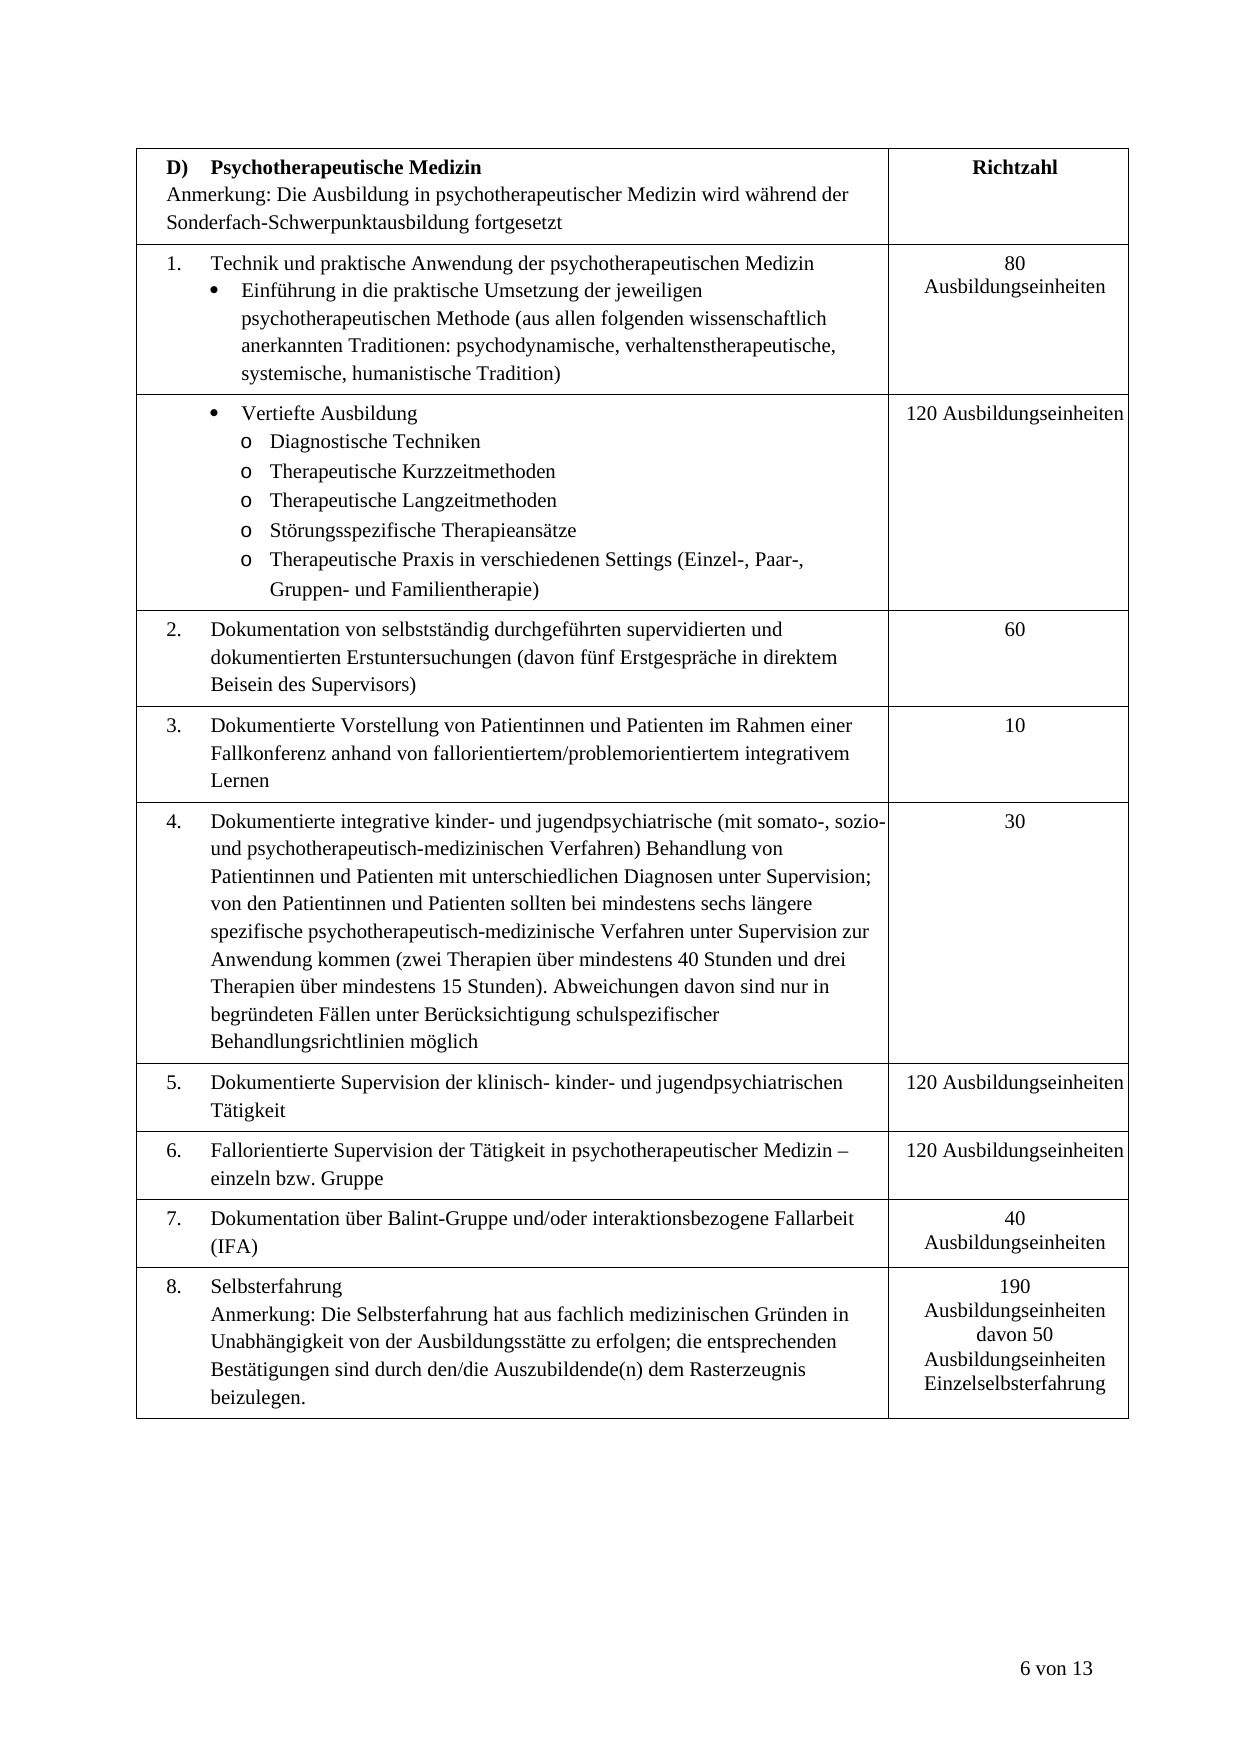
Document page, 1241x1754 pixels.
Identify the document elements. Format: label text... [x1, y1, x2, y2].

table_cell Dokumentation über Balint-Gruppe und/oder interaktionsbezogene Fallarbeit (IFA) [137, 1200, 888, 1267]
table_cell 120 Ausbildungseinheiten [889, 1132, 1128, 1199]
table_cell Technik und praktische Anwendung der psychotherapeutischen Medizin Einführung in die praktische Umsetzung der jeweiligen psychotherapeutischen Methode (aus allen folgenden wissenschaftlich anerkannten Traditionen: psychodynamische, verhaltenstherapeutische, systemische, humanistische Tradition) [137, 245, 888, 394]
table_cell 10 [889, 707, 1128, 802]
table_header Richtzahl [889, 149, 1128, 243]
table_cell 190 Ausbildungseinheiten davon 50 Ausbildungseinheiten Einzelselbsterfahrung [889, 1268, 1128, 1418]
table_cell Vertiefte Ausbildung Diagnostische Techniken Therapeutische Kurzzeitmethoden Therapeutische Langzeitmethoden Störungsspezifische Therapieansätze Therapeutische Praxis in verschiedenen Settings (Einzel-, Paar-, Gruppen- und Familientherapie) [137, 395, 888, 610]
table_cell 120 Ausbildungseinheiten [889, 1064, 1128, 1131]
table_cell 30 [889, 803, 1128, 1063]
table_cell Selbsterfahrung Anmerkung: Die Selbsterfahrung hat aus fachlich medizinischen Gründen in Unabhängigkeit von der Ausbildungsstätte zu erfolgen; die entsprechenden Bestätigungen sind durch den/die Auszubildende(n) dem Rasterzeugnis beizulegen. [137, 1268, 888, 1418]
table_cell 40 Ausbildungseinheiten [889, 1200, 1128, 1267]
table_cell Dokumentierte Vorstellung von Patientinnen und Patienten im Rahmen einer Fallkonferenz anhand von fallorientiertem/problemorientiertem integrativem Lernen [137, 707, 888, 802]
table_cell Dokumentierte integrative kinder- und jugendpsychiatrische (mit somato-, sozio- und psychotherapeutisch-medizinischen Verfahren) Behandlung von Patientinnen und Patienten mit unterschiedlichen Diagnosen unter Supervision; von den Patientinnen und Patienten sollten bei mindestens sechs längere spezifische psychotherapeutisch-medizinische Verfahren unter Supervision zur Anwendung kommen (zwei Therapien über mindestens 40 Stunden und drei Therapien über mindestens 15 Stunden). Abweichungen davon sind nur in begründeten Fällen unter Berücksichtigung schulspezifischer Behandlungsrichtlinien möglich [137, 803, 888, 1063]
table_cell Dokumentation von selbstständig durchgeführten supervidierten und dokumentierten Erstuntersuchungen (davon fünf Erstgespräche in direktem Beisein des Supervisors) [137, 611, 888, 706]
table_cell Fallorientierte Supervision der Tätigkeit in psychotherapeutischer Medizin – einzeln bzw. Gruppe [137, 1132, 888, 1199]
table_header D) Psychotherapeutische Medizin Anmerkung: Die Ausbildung in psychotherapeutischer Medizin wird während der Sonderfach-Schwerpunktausbildung fortgesetzt [137, 149, 888, 243]
table_cell Dokumentierte Supervision der klinisch- kinder- und jugendpsychiatrischen Tätigkeit [137, 1064, 888, 1131]
table_cell 80 Ausbildungseinheiten [889, 245, 1128, 394]
table_cell 120 Ausbildungseinheiten [889, 395, 1128, 610]
table_cell 60 [889, 611, 1128, 706]
